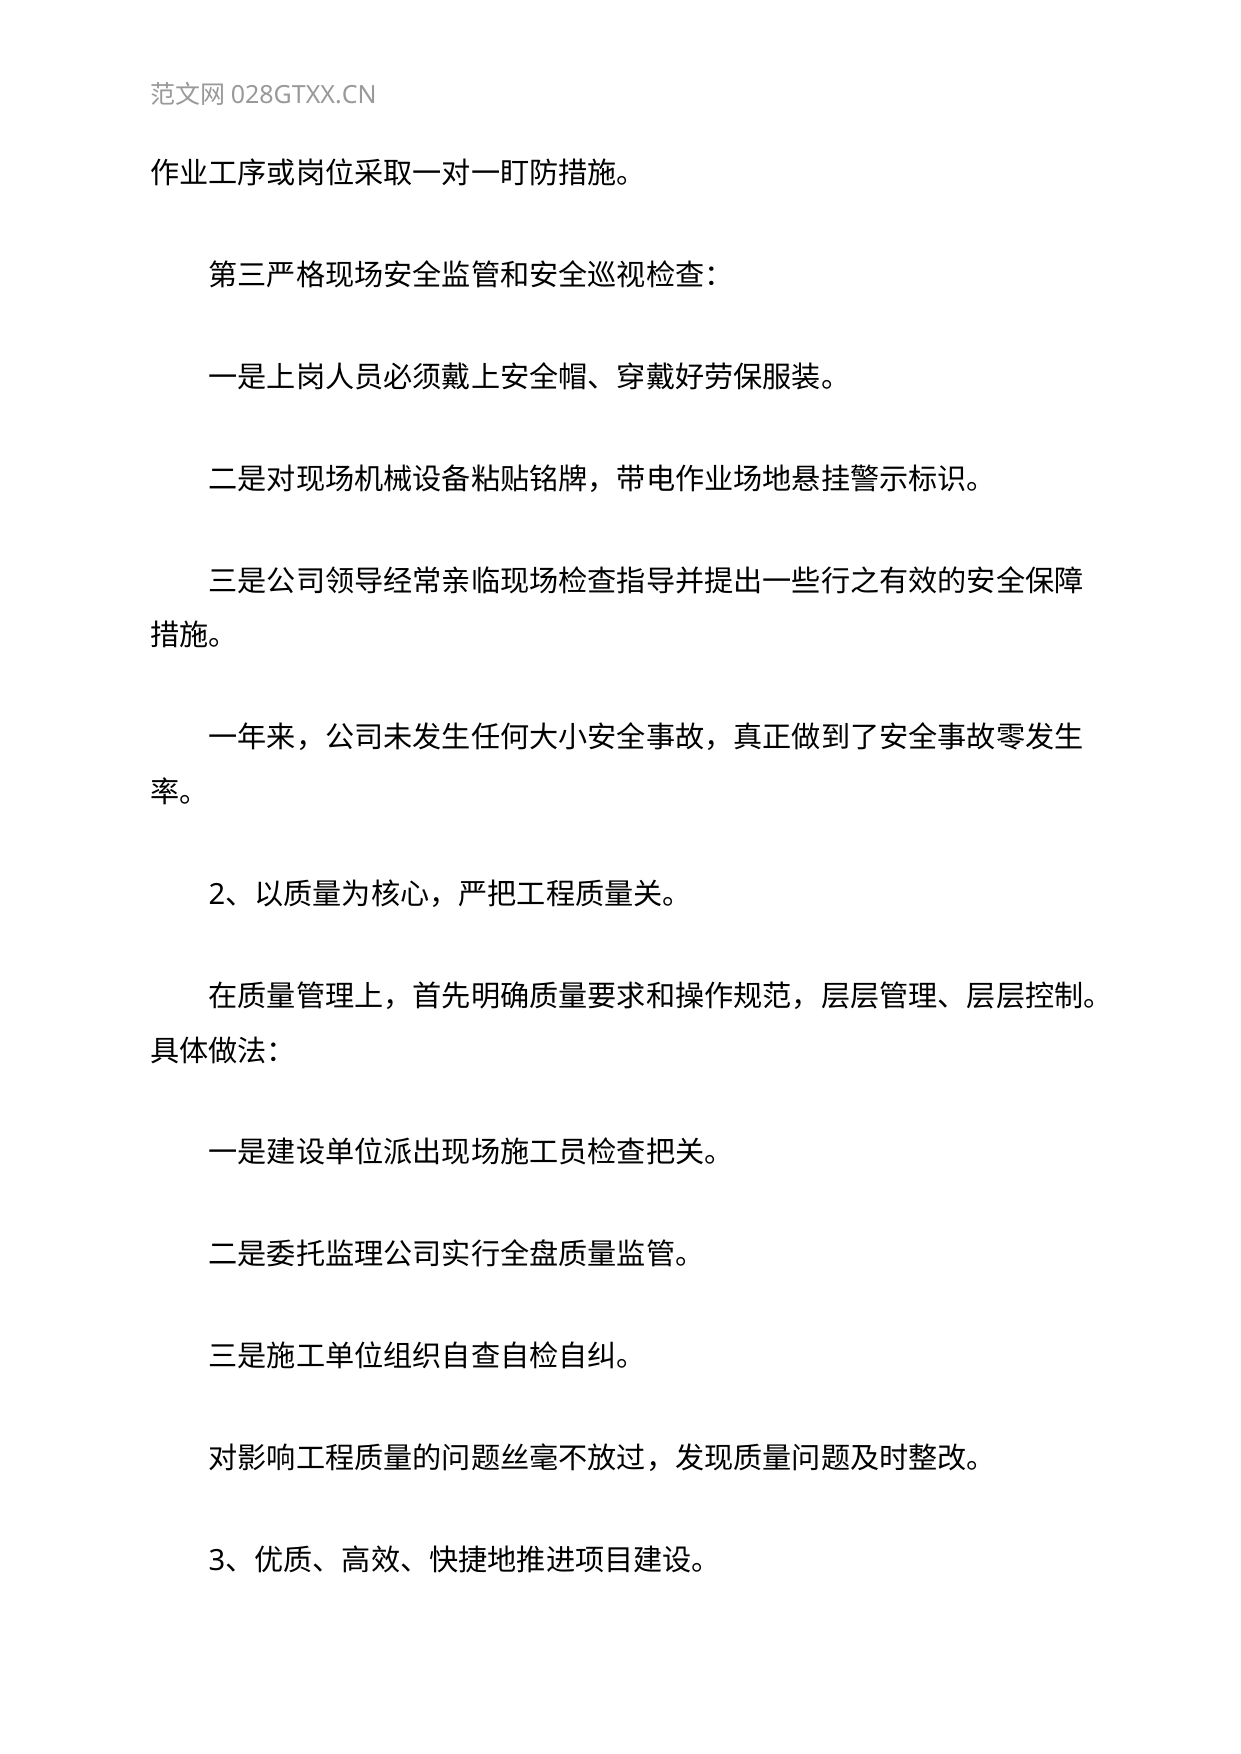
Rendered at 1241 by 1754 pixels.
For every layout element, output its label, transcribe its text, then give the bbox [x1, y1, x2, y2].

text 对影响工程质量的问题丝毫不放过，发现质量问题及时整改。 [150, 1434, 1090, 1477]
text 第三严格现场安全监管和安全巡视检查： [150, 252, 1090, 294]
text 一是建设单位派出现场施工员检查把关。 [150, 1129, 1090, 1171]
text 3、优质、高效、快捷地推进项目建设。 [150, 1536, 1090, 1578]
text 在质量管理上，首先明确质量要求和操作规范，层层管理、层层控制。具体做法： [150, 972, 1090, 1069]
text 二是委托监理公司实行全盘质量监管。 [150, 1231, 1090, 1273]
text 一是上岗人员必须戴上安全帽、穿戴好劳保服装。 [150, 353, 1090, 396]
text 三是施工单位组织自查自检自纠。 [150, 1333, 1090, 1375]
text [150, 150, 1090, 192]
text 一年来，公司未发生任何大小安全事故，真正做到了安全事故零发生率。 [150, 714, 1090, 811]
text 三是公司领导经常亲临现场检查指导并提出一些行之有效的安全保障措施。 [150, 557, 1090, 654]
text 二是对现场机械设备粘贴铭牌，带电作业场地悬挂警示标识。 [150, 455, 1090, 498]
text 2、以质量为核心，严把工程质量关。 [150, 870, 1090, 913]
